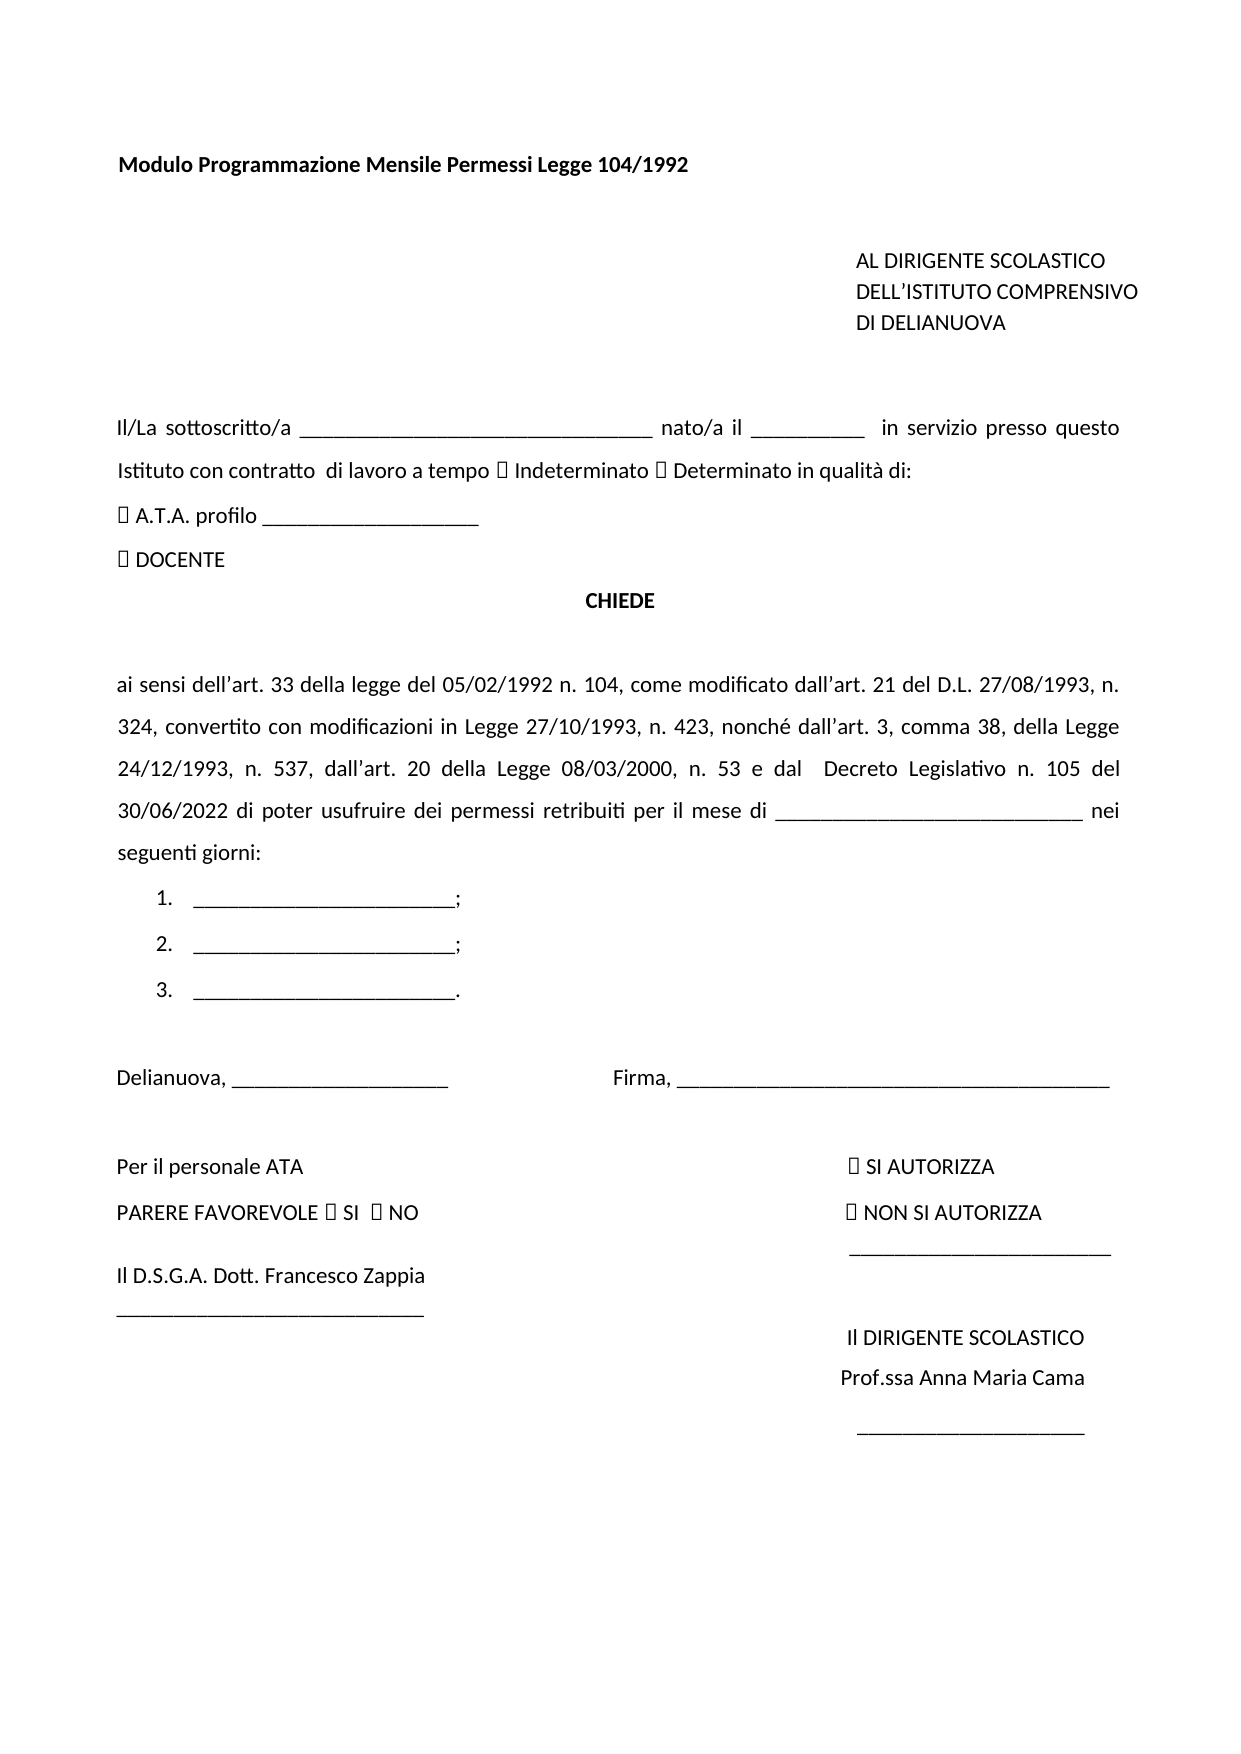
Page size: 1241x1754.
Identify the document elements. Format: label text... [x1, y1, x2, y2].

text AL DIRIGENTE SCOLASTICO [856, 246, 1122, 274]
text Il DIRIGENTE SCOLASTICO [116, 1323, 1122, 1351]
text DELL’ISTITUTO COMPRENSIVO [842, 277, 1166, 305]
text CHIEDE [118, 586, 1122, 614]
text ___________________________ [116, 1292, 1122, 1320]
text Modulo Programmazione Mensile Permessi Legge 104/1992 [118, 150, 1122, 178]
text Il/La sottoscritto/a _______________________________ nato/a il __________ in servizio presso questo Istituto con contratto di lavoro a tempo  Indeterminato  Determinato in qualità di: [116, 413, 1122, 485]
text  A.T.A. profilo ___________________ [116, 498, 1122, 530]
text ai sensi dell’art. 33 della legge del 05/02/1992 n. 104, come modificato dall’art. 21 del D.L. 27/08/1993, n. 324, convertito con modificazioni in Legge 27/10/1993, n. 423, nonché dall’art. 3, comma 38, della Legge 24/12/1993, n. 537, dall’art. 20 della Legge 08/03/2000, n. 53 e dal Decreto Legislativo n. 105 del 30/06/2022 di poter usufruire dei permessi retribuiti per il mese di ___________________________ nei seguenti giorni: [116, 670, 1122, 866]
text ____________________ [856, 1410, 1122, 1438]
text Per il personale ATA  SI AUTORIZZA [116, 1149, 1122, 1181]
list _______________________. [156, 975, 484, 1003]
list _______________________; [156, 929, 484, 957]
text PARERE FAVOREVOLE  SI  NO  NON SI AUTORIZZA [116, 1196, 1122, 1228]
text DI DELIANUOVA [856, 308, 1122, 336]
text Delianuova, ___________________ Firma, ______________________________________ [116, 1063, 1122, 1091]
text Il D.S.G.A. Dott. Francesco Zappia [116, 1261, 1122, 1289]
text Prof.ssa Anna Maria Cama [116, 1363, 1122, 1391]
text _______________________ [118, 1231, 1111, 1259]
text  DOCENTE [116, 543, 1122, 574]
list _______________________; [156, 883, 484, 911]
